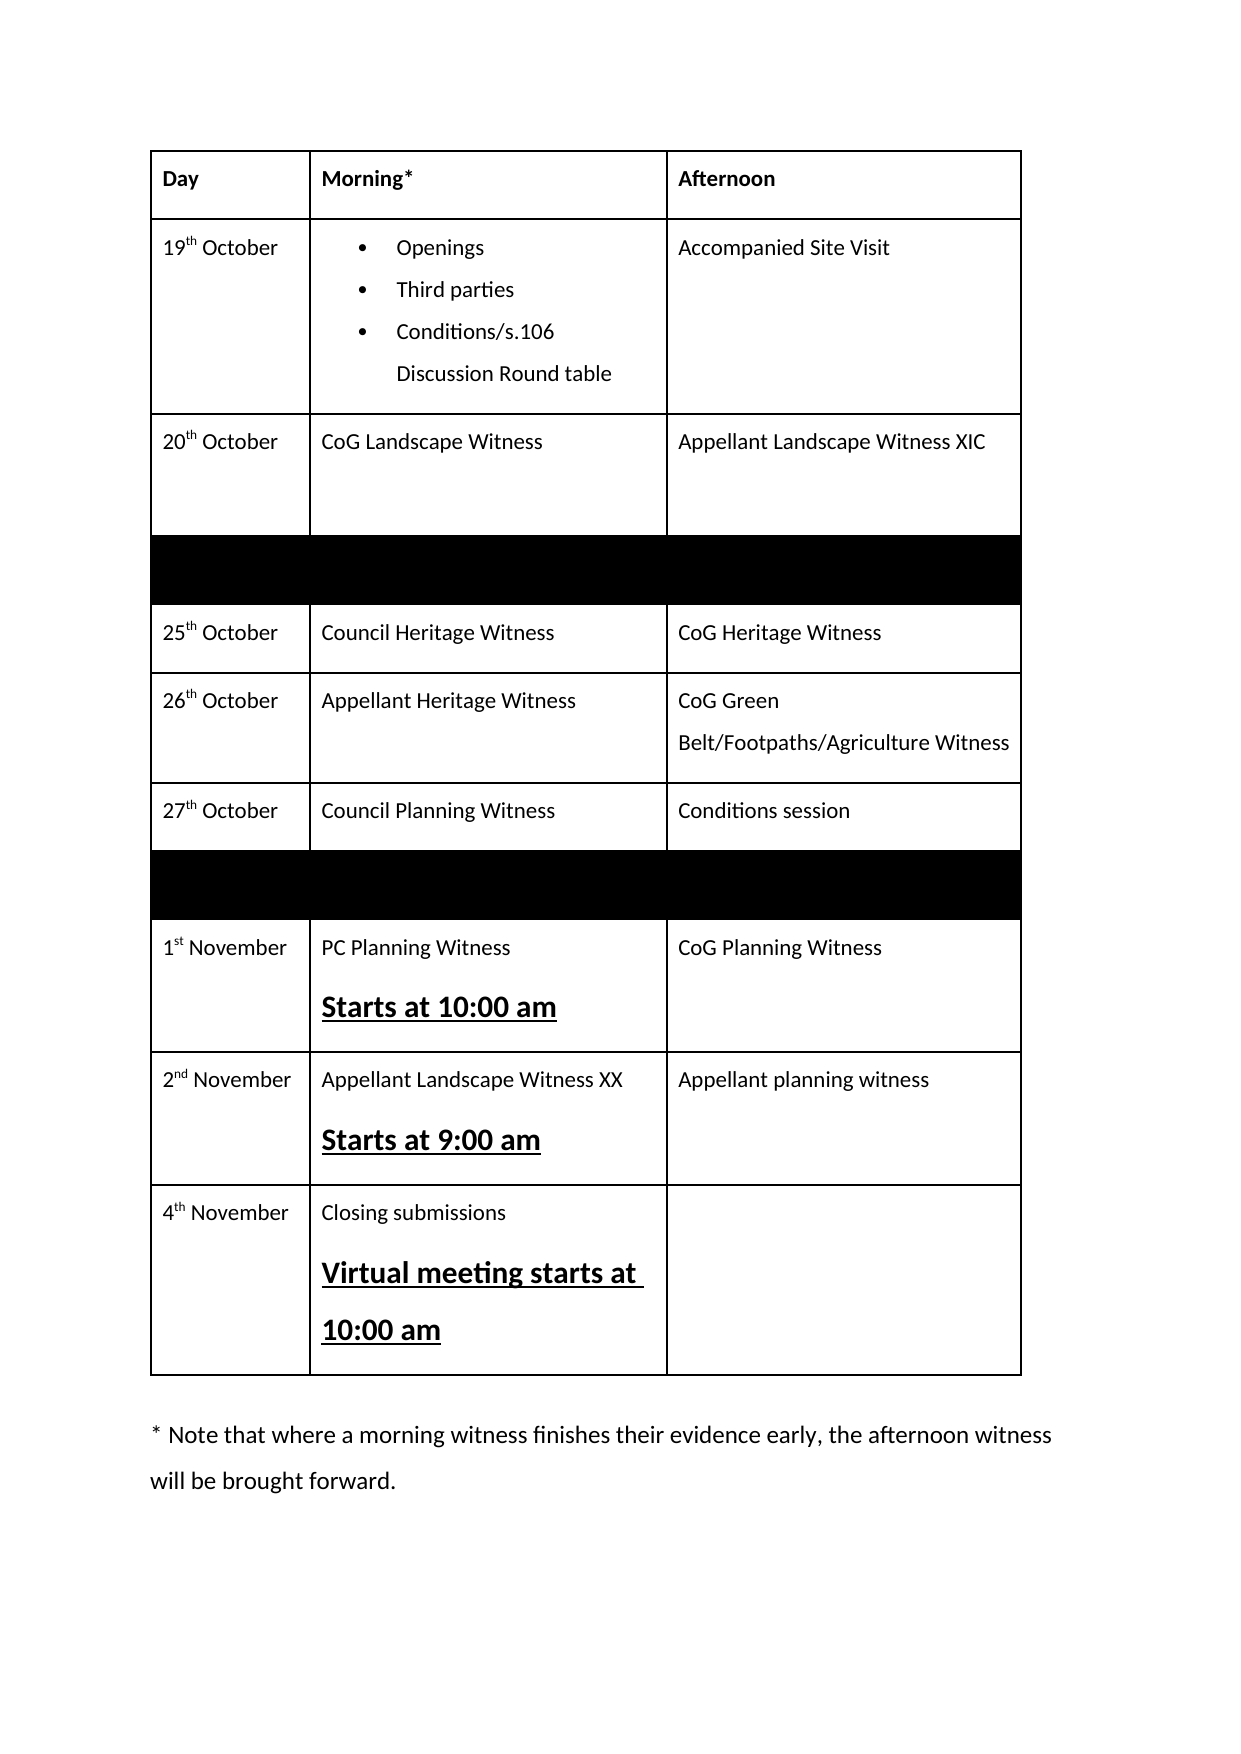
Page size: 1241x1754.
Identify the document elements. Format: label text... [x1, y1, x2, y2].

table_cell 1st November [152, 920, 309, 1051]
table_cell Appellant planning witness [668, 1053, 1020, 1184]
table_cell Openings Third parties Conditions/s.106 Discussion Round table [311, 220, 666, 412]
table_cell [668, 1186, 1020, 1374]
table_cell [668, 537, 1020, 603]
table_cell 4th November [152, 1186, 309, 1374]
table_cell Conditions session [668, 784, 1020, 850]
table_cell [311, 537, 666, 603]
table_cell Appellant Landscape Witness XX Starts at 9:00 am [311, 1053, 666, 1184]
table_cell Council Planning Witness [311, 784, 666, 850]
table_header Day [152, 152, 309, 218]
table_header Morning* [311, 152, 666, 218]
table_cell 25th October [152, 605, 309, 672]
table_cell Appellant Landscape Witness XIC [668, 415, 1020, 535]
table_cell 19th October [152, 220, 309, 412]
table_cell CoG Heritage Witness [668, 605, 1020, 672]
table_cell Closing submissions Virtual meeting starts at 10:00 am [311, 1186, 666, 1374]
table_cell Appellant Heritage Witness [311, 674, 666, 782]
table_cell Accompanied Site Visit [668, 220, 1020, 412]
text * Note that where a morning witness finishes their evidence early, the afternoon witness will be brought forward. [150, 1419, 1090, 1495]
table_cell 2nd November [152, 1053, 309, 1184]
table_cell [311, 852, 666, 918]
table_cell 26th October [152, 674, 309, 782]
table_cell [152, 852, 309, 918]
table_cell 27th October [152, 784, 309, 850]
table_cell CoG Landscape Witness [311, 415, 666, 535]
table_cell 20th October [152, 415, 309, 535]
table_cell PC Planning Witness Starts at 10:00 am [311, 920, 666, 1051]
table_cell [668, 852, 1020, 918]
table_header Afternoon [668, 152, 1020, 218]
table_cell CoG Planning Witness [668, 920, 1020, 1051]
table_cell Council Heritage Witness [311, 605, 666, 672]
table_cell CoG Green Belt/Footpaths/Agriculture Witness [668, 674, 1020, 782]
table_cell [152, 537, 309, 603]
